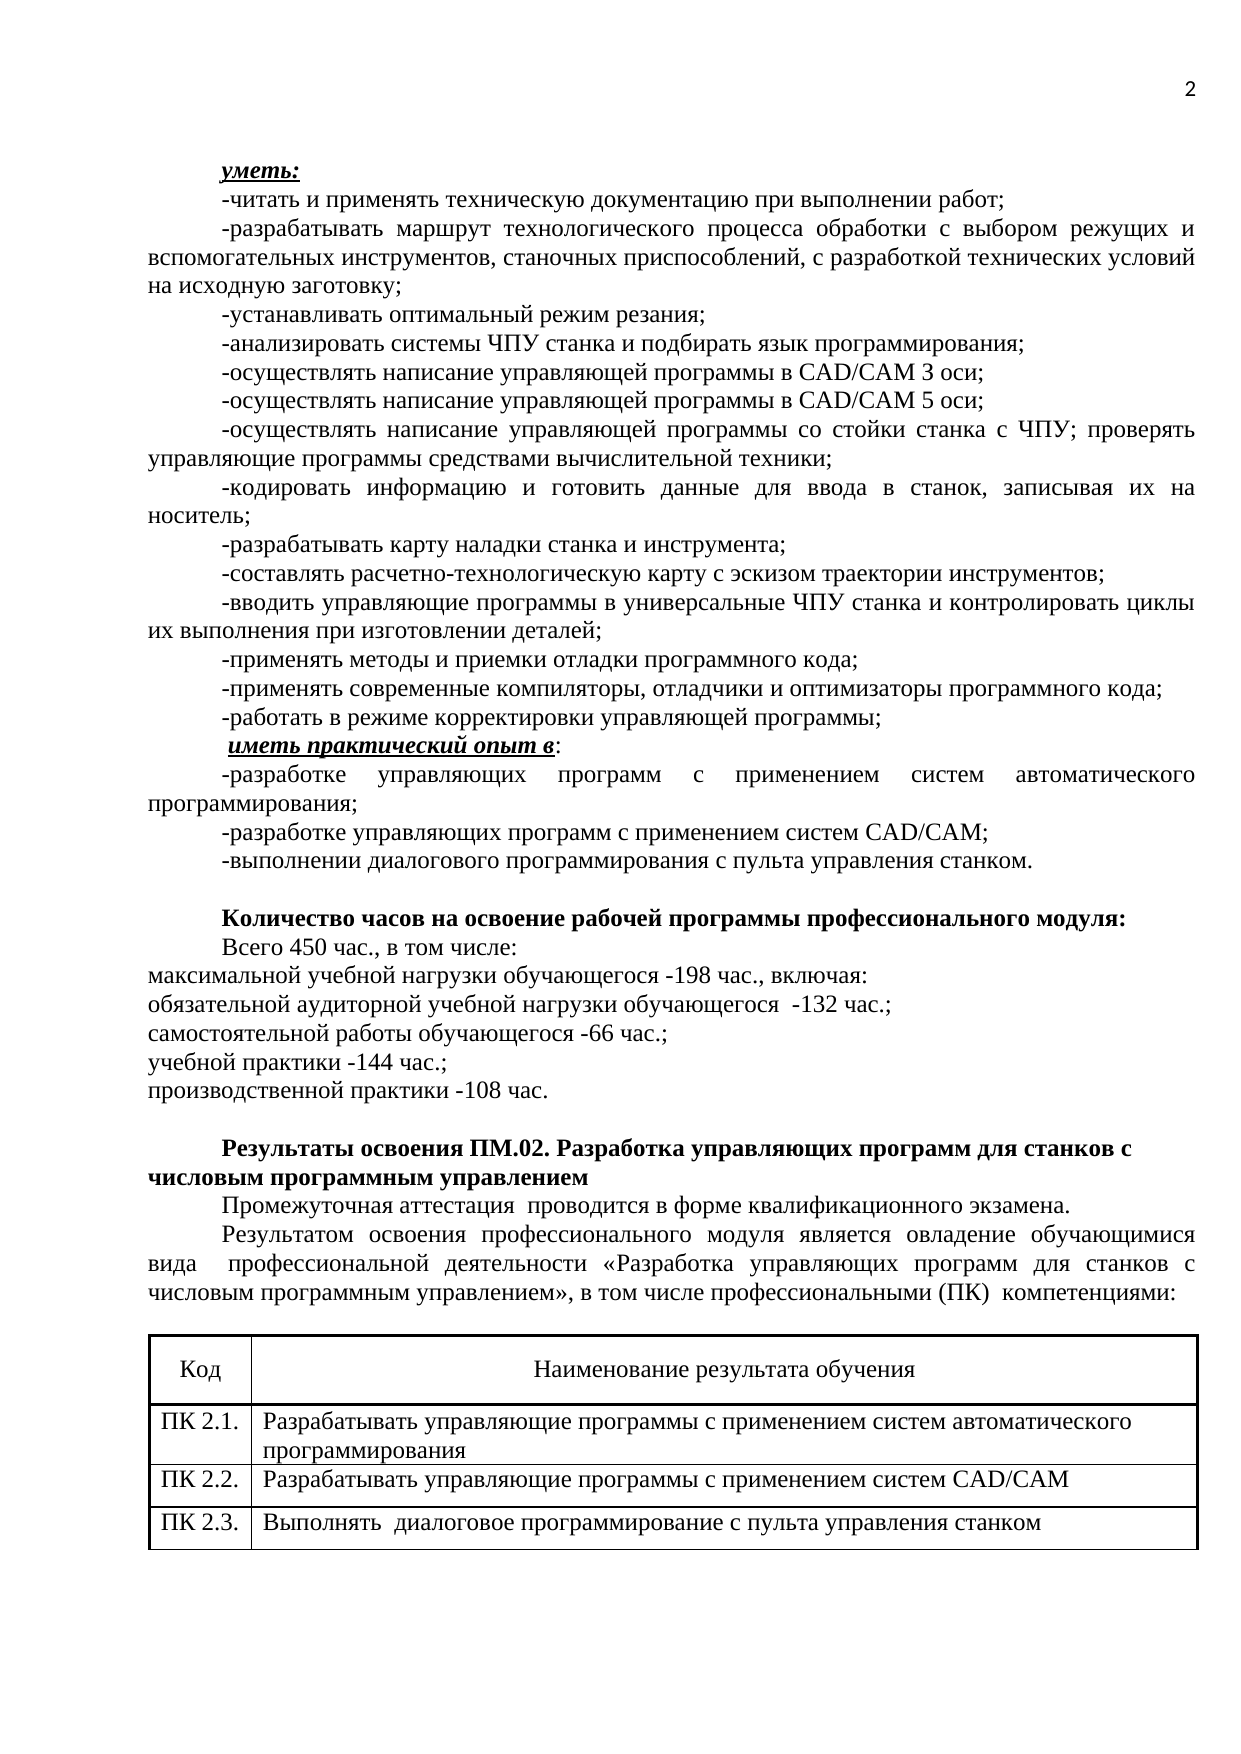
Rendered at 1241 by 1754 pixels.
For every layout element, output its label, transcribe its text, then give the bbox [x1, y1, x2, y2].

text -осуществлять написание управляющей программы со стойки станка с ЧПУ; проверять управляющие программы средствами вычислительной техники; [148, 414, 1196, 472]
text -осуществлять написание управляющей программы в CAD/CAM 5 оси; [148, 385, 1196, 414]
text -применять методы и приемки отладки программного кода; [148, 644, 1196, 673]
text уметь: [148, 155, 1196, 184]
text -применять современные компиляторы, отладчики и оптимизаторы программного кода; [148, 673, 1196, 702]
table_cell ПК 2.2. [151, 1465, 251, 1506]
text учебной практики -144 час.; [148, 1047, 1196, 1075]
text -разрабатывать маршрут технологического процесса обработки с выбором режущих и вспомогательных инструментов, станочных приспособлений, с разработкой технических условий на исходную заготовку; [148, 213, 1196, 299]
text производственной практики -108 час. [148, 1075, 1196, 1104]
text -осуществлять написание управляющей программы в CAD/САМ З оси; [148, 357, 1196, 385]
text Результатом освоения профессионального модуля является овладение обучающимися вида профессиональной деятельности «Разработка управляющих программ для станков с числовым программным управлением», в том числе профессиональными (ПК) компетенциями: [148, 1219, 1196, 1305]
table_cell Разрабатывать управляющие программы с применением систем CAD/CAM [252, 1465, 1196, 1506]
text -читать и применять техническую документацию при выполнении работ; [148, 184, 1196, 213]
text -разработке управляющих программ с применением систем CAD/CAM; [148, 817, 1196, 845]
text -устанавливать оптимальный режим резания; [148, 299, 1196, 328]
text -работать в режиме корректировки управляющей программы; [148, 702, 1196, 730]
text самостоятельной работы обучающегося -66 час.; [148, 1018, 1196, 1047]
text -вводить управляющие программы в универсальные ЧПУ станка и контролировать циклы их выполнения при изготовлении деталей; [148, 587, 1196, 644]
text -составлять расчетно-технологическую карту с эскизом траектории инструментов; [148, 558, 1196, 587]
text обязательной аудиторной учебной нагрузки обучающегося -132 час.; [148, 989, 1196, 1018]
text иметь практический опыт в: [148, 730, 1196, 759]
text Всего 450 час., в том числе: [148, 932, 1196, 960]
text -разработке управляющих программ с применением систем автоматического программирования; [148, 759, 1196, 817]
text -кодировать информацию и готовить данные для ввода в станок, записывая их на носитель; [148, 472, 1196, 529]
text Результаты освоения ПМ.02. Разработка управляющих программ для станков с числовым программным управлением [148, 1133, 1196, 1190]
table_cell ПК 2.1. [151, 1406, 251, 1463]
text максимальной учебной нагрузки обучающегося -198 час., включая: [148, 960, 1196, 989]
table_header Код [151, 1337, 251, 1403]
text Количество часов на освоение рабочей программы профессионального модуля: [148, 903, 1196, 932]
text -выполнении диалогового программирования с пульта управления станком. [148, 845, 1196, 874]
text Промежуточная аттестация проводится в форме квалификационного экзамена. [148, 1190, 1196, 1219]
text -разрабатывать карту наладки станка и инструмента; [148, 529, 1196, 558]
table_cell ПК 2.3. [151, 1508, 251, 1549]
table_header Наименование результата обучения [252, 1337, 1196, 1403]
table_cell Выполнять диалоговое программирование с пульта управления станком [252, 1508, 1196, 1549]
text -анализировать системы ЧПУ станка и подбирать язык программирования; [148, 328, 1196, 357]
table_cell Разрабатывать управляющие программы с применением систем автоматического программирования [252, 1406, 1196, 1463]
